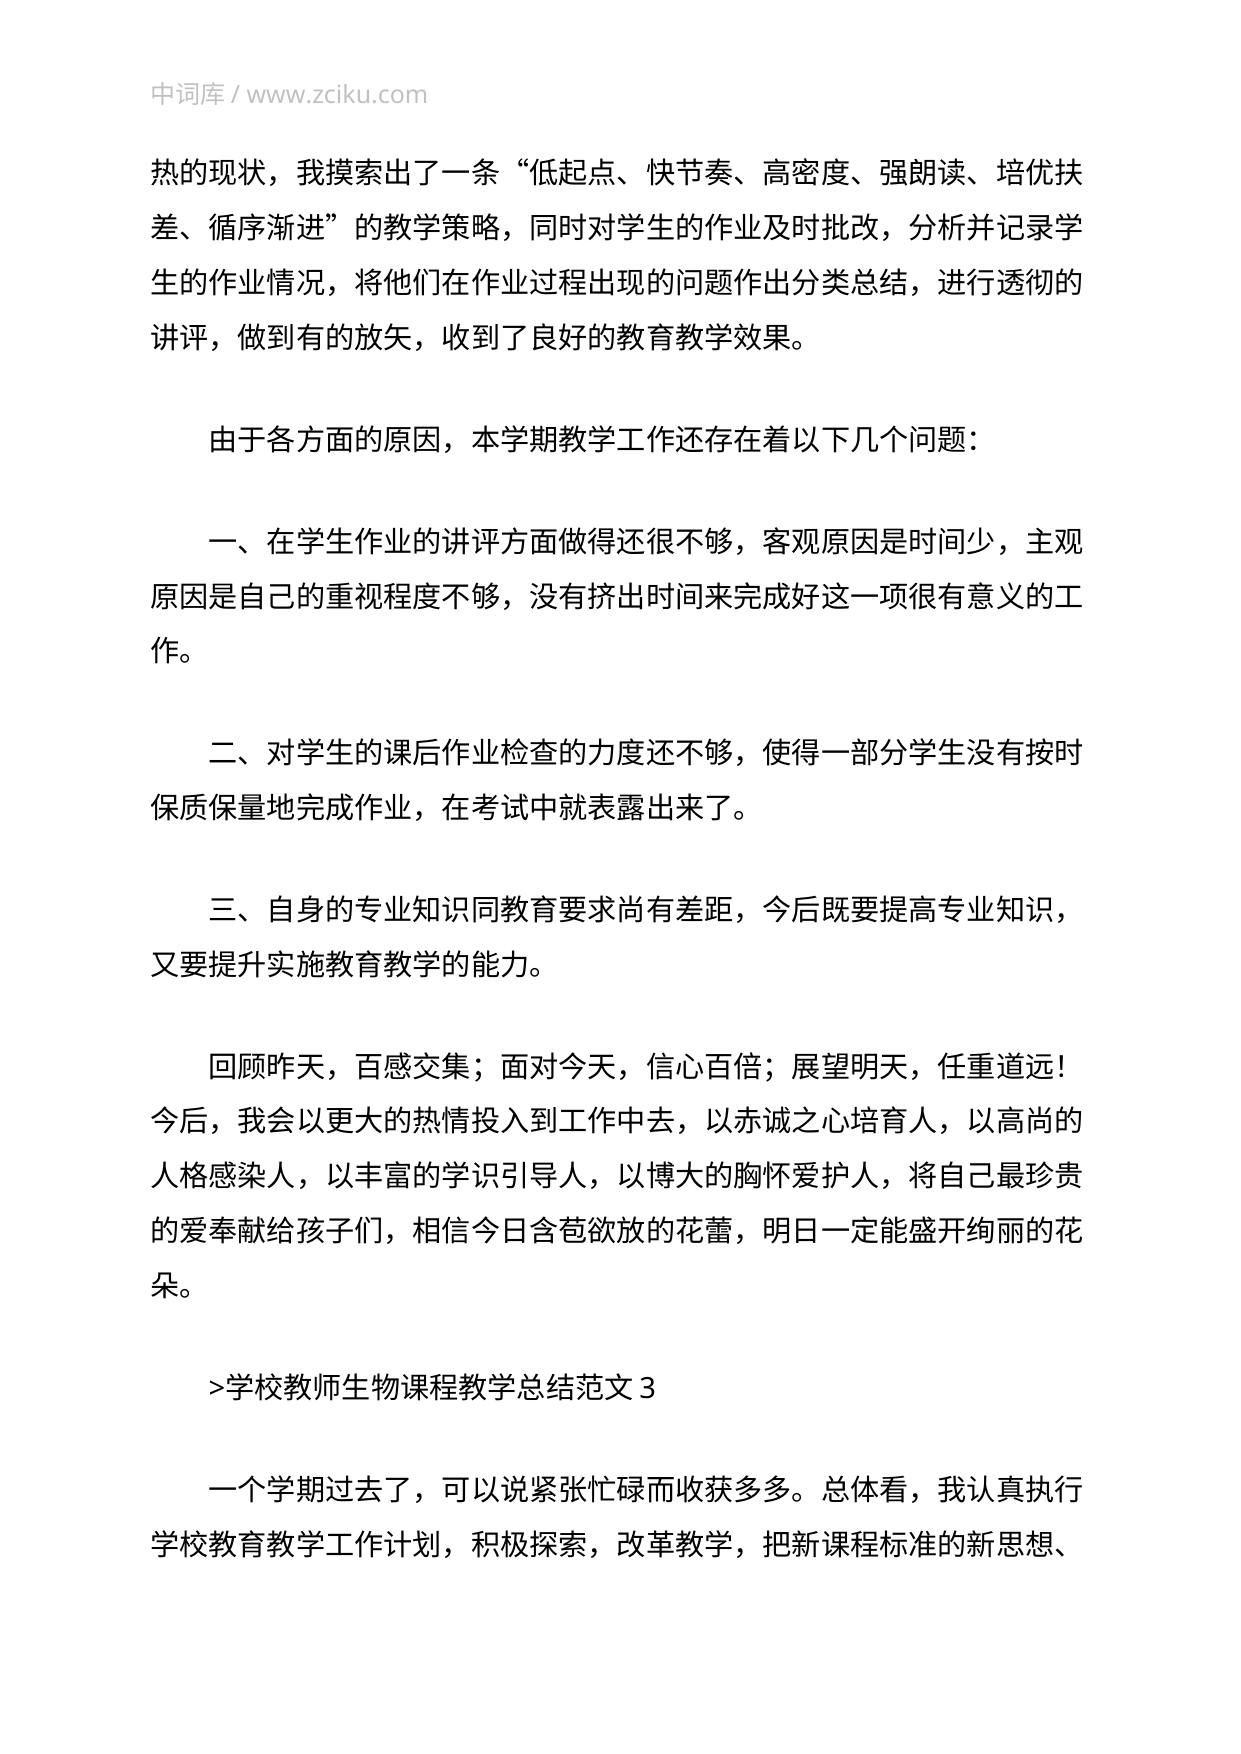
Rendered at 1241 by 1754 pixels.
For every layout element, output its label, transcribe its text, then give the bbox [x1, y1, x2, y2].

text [150, 1466, 1090, 1564]
text 由于各方面的原因，本学期教学工作还存在着以下几个问题： [150, 416, 1090, 459]
text 二、对学生的课后作业检查的力度还不够，使得一部分学生没有按时保质保量地完成作业，在考试中就表露出来了。 [150, 730, 1090, 827]
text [150, 150, 1090, 357]
text 一、在学生作业的讲评方面做得还很不够，客观原因是时间少，主观原因是自己的重视程度不够，没有挤出时间来完成好这一项很有意义的工作。 [150, 518, 1090, 670]
text >学校教师生物课程教学总结范文3 [150, 1364, 1090, 1407]
text 回顾昨天，百感交集；面对今天，信心百倍；展望明天，任重道远！今后，我会以更大的热情投入到工作中去，以赤诚之心培育人，以高尚的人格感染人，以丰富的学识引导人，以博大的胸怀爱护人，将自己最珍贵的爱奉献给孩子们，相信今日含苞欲放的花蕾，明日一定能盛开绚丽的花朵。 [150, 1043, 1090, 1305]
text 三、自身的专业知识同教育要求尚有差距，今后既要提高专业知识，又要提升实施教育教学的能力。 [150, 886, 1090, 984]
